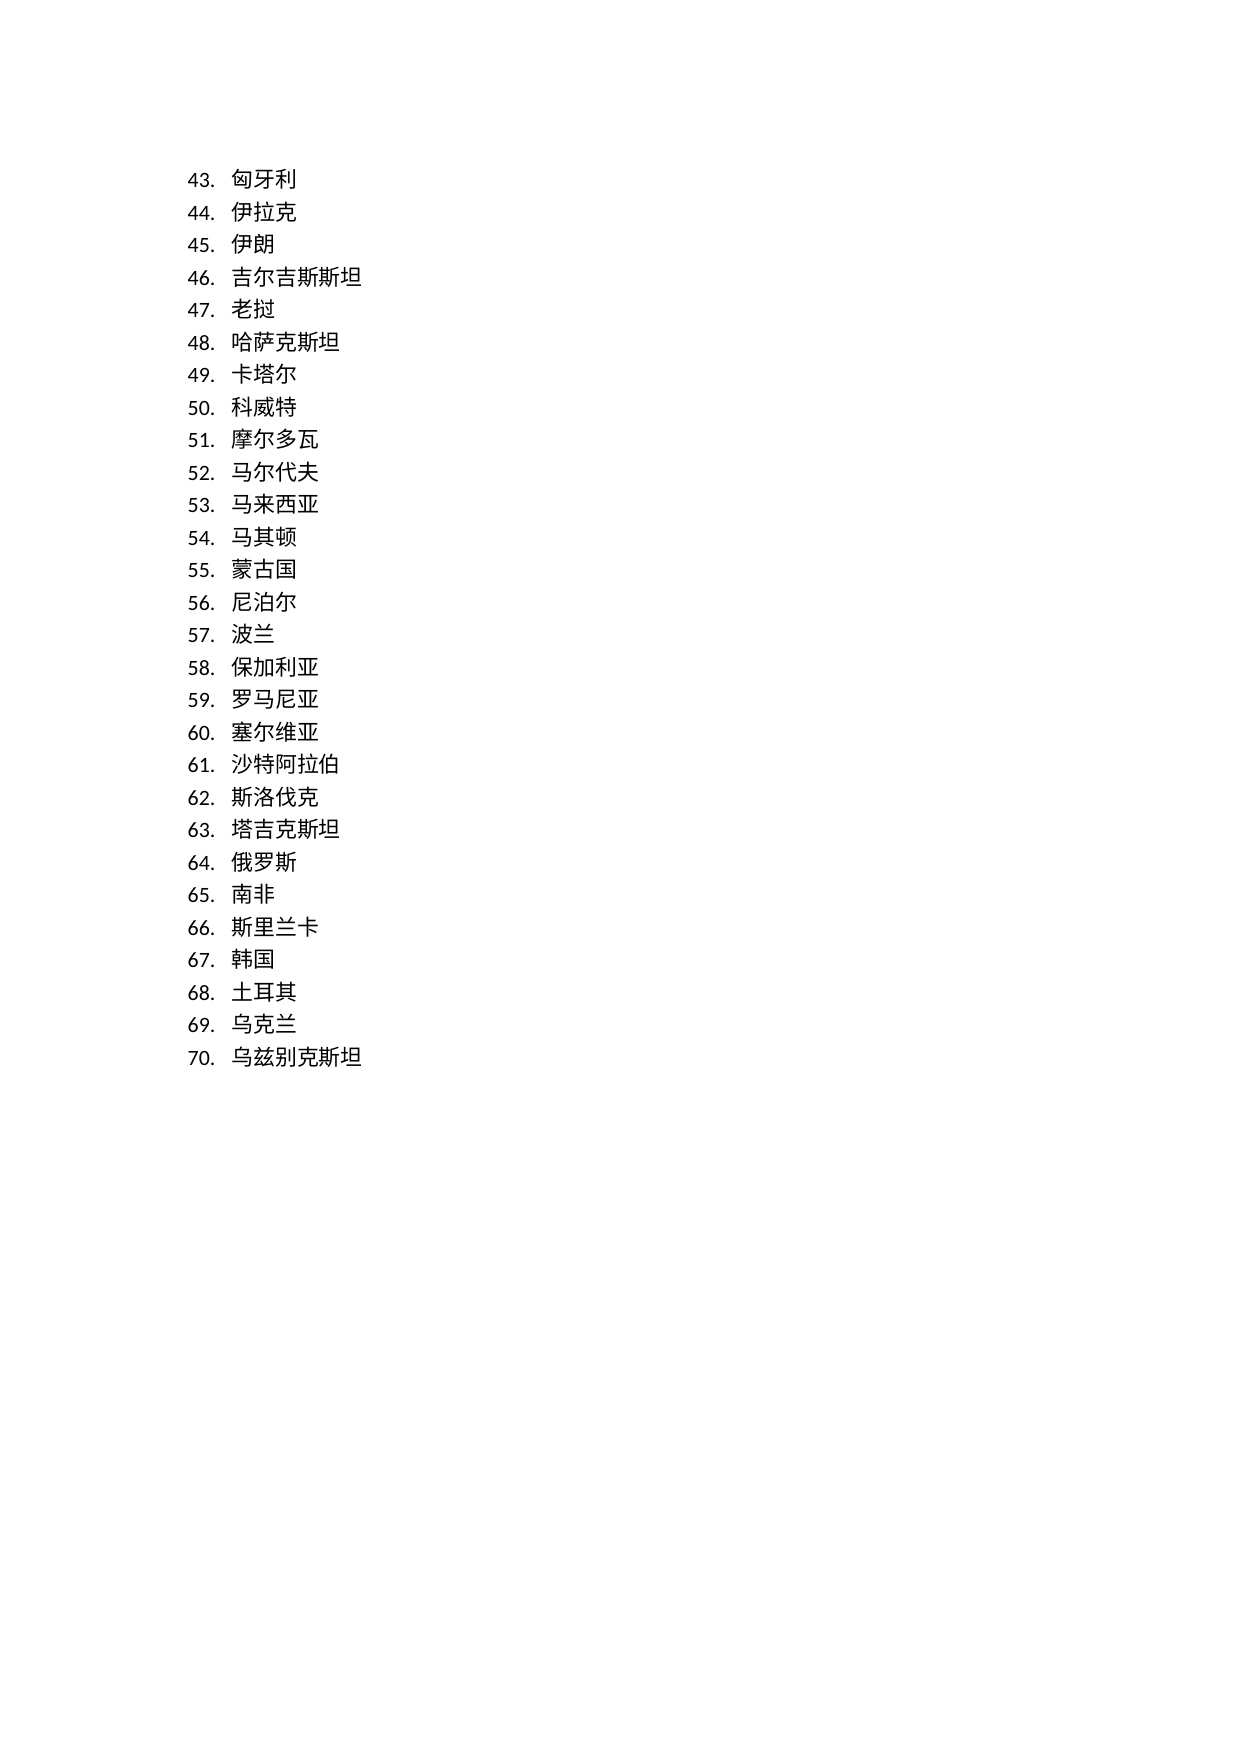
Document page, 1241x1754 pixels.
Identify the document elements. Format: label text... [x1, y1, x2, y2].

list 马其顿 [187, 519, 1053, 552]
list 韩国 [187, 942, 1053, 974]
list 罗马尼亚 [187, 682, 1053, 714]
list 马来西亚 [187, 487, 1053, 519]
list 伊朗 [187, 227, 1053, 259]
list 卡塔尔 [187, 357, 1053, 389]
list 南非 [187, 877, 1053, 909]
list 斯里兰卡 [187, 909, 1053, 942]
list 塔吉克斯坦 [187, 812, 1053, 844]
list 土耳其 [187, 974, 1053, 1007]
list 沙特阿拉伯 [187, 747, 1053, 779]
list 斯洛伐克 [187, 779, 1053, 812]
list 摩尔多瓦 [187, 422, 1053, 454]
list 乌克兰 [187, 1007, 1053, 1039]
list 吉尔吉斯斯坦 [187, 259, 1053, 292]
list 俄罗斯 [187, 844, 1053, 877]
list 乌兹别克斯坦 [187, 1039, 1053, 1072]
list 波兰 [187, 617, 1053, 649]
list 科威特 [187, 389, 1053, 422]
list 马尔代夫 [187, 454, 1053, 487]
list 老挝 [187, 292, 1053, 324]
list 尼泊尔 [187, 584, 1053, 617]
list 塞尔维亚 [187, 714, 1053, 747]
list 蒙古国 [187, 552, 1053, 584]
list 伊拉克 [187, 194, 1053, 227]
list 哈萨克斯坦 [187, 324, 1053, 357]
list 匈牙利 [187, 162, 1053, 194]
list 保加利亚 [187, 649, 1053, 682]
